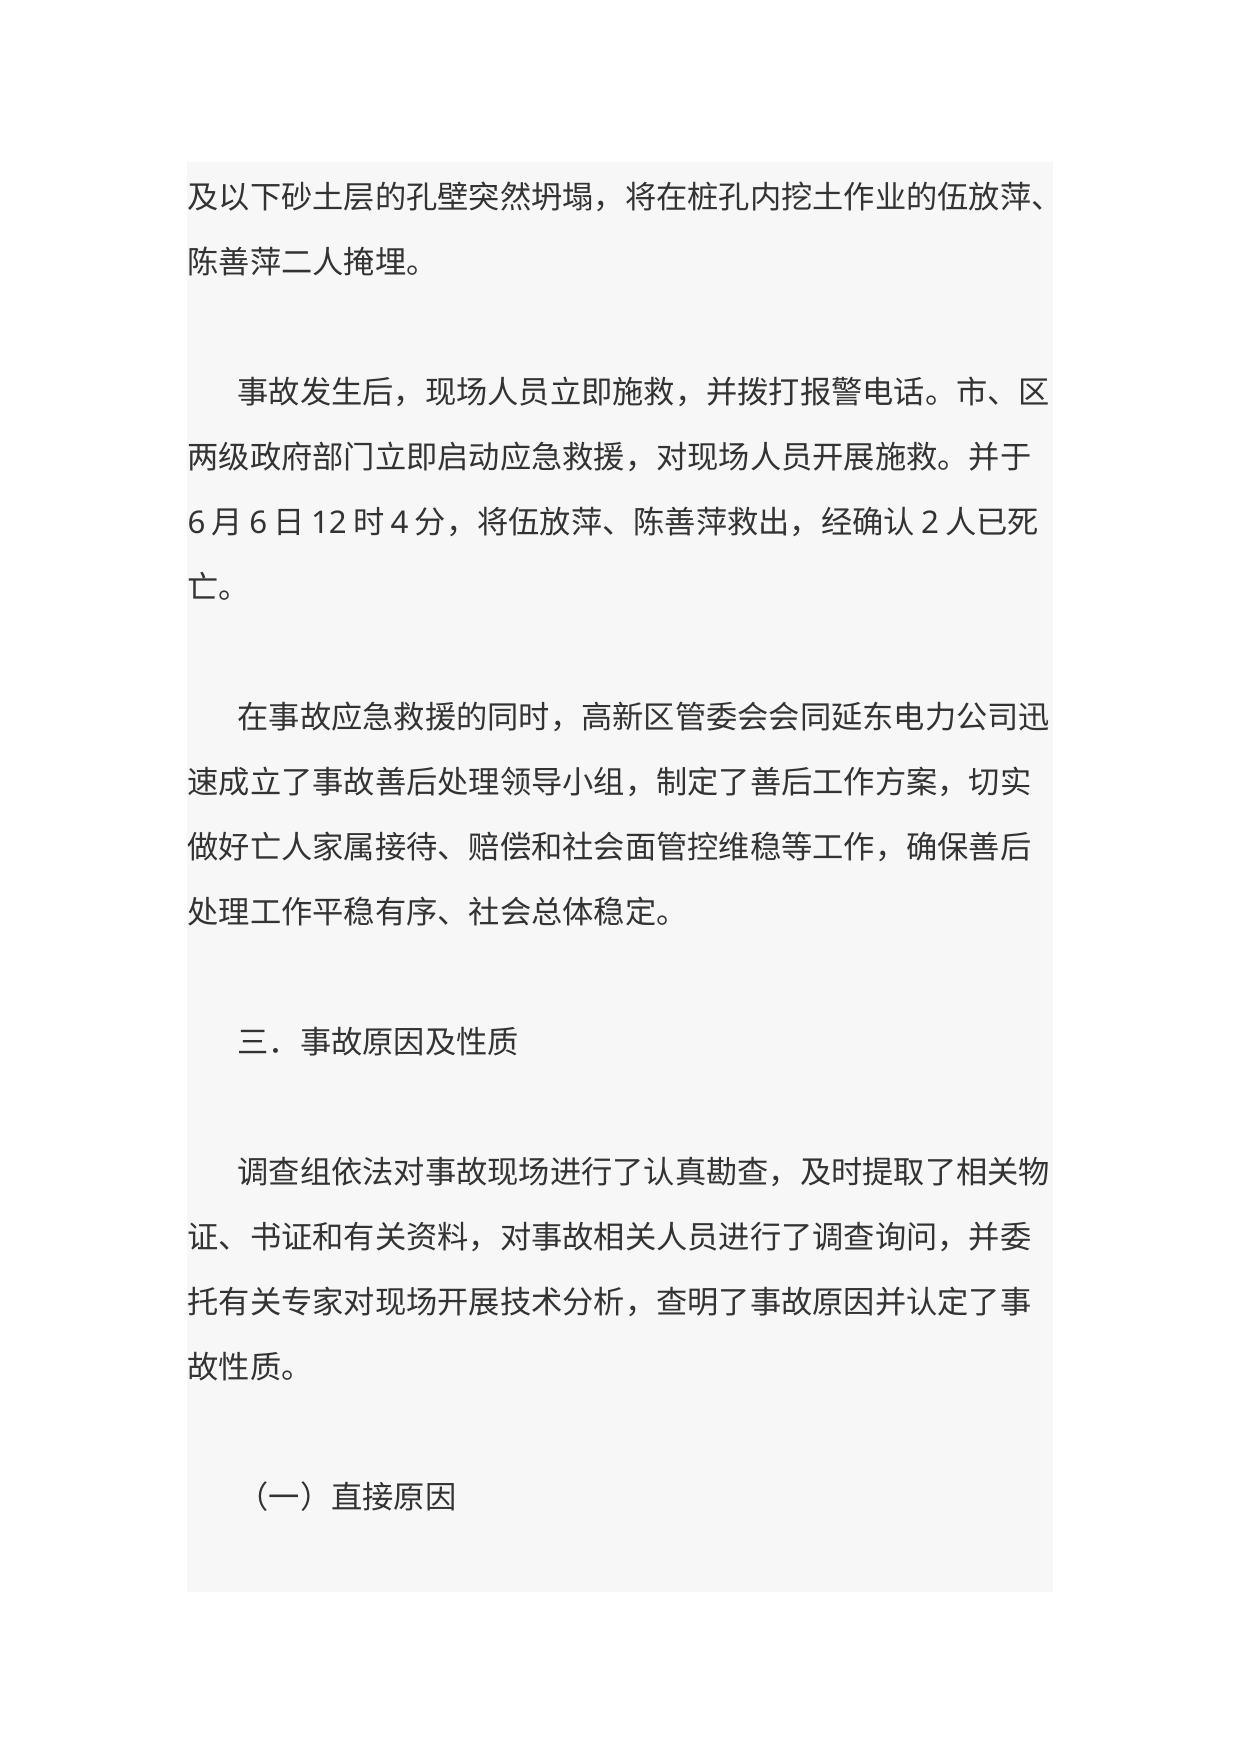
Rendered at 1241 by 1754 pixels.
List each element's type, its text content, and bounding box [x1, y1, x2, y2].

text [187, 162, 1053, 292]
text （一）直接原因 [187, 1462, 1053, 1527]
text 在事故应急救援的同时，高新区管委会会同延东电力公司迅速成立了事故善后处理领导小组，制定了善后工作方案，切实做好亡人家属接待、赔偿和社会面管控维稳等工作，确保善后处理工作平稳有序、社会总体稳定。 [187, 682, 1053, 942]
text 三．事故原因及性质 [187, 1007, 1053, 1072]
text 调查组依法对事故现场进行了认真勘查，及时提取了相关物证、书证和有关资料，对事故相关人员进行了调查询问，并委托有关专家对现场开展技术分析，查明了事故原因并认定了事故性质。 [187, 1137, 1053, 1397]
text 事故发生后，现场人员立即施救，并拨打报警电话。市、区两级政府部门立即启动应急救援，对现场人员开展施救。并于6月6日12时4分，将伍放萍、陈善萍救出，经确认2人已死亡。 [187, 357, 1053, 617]
